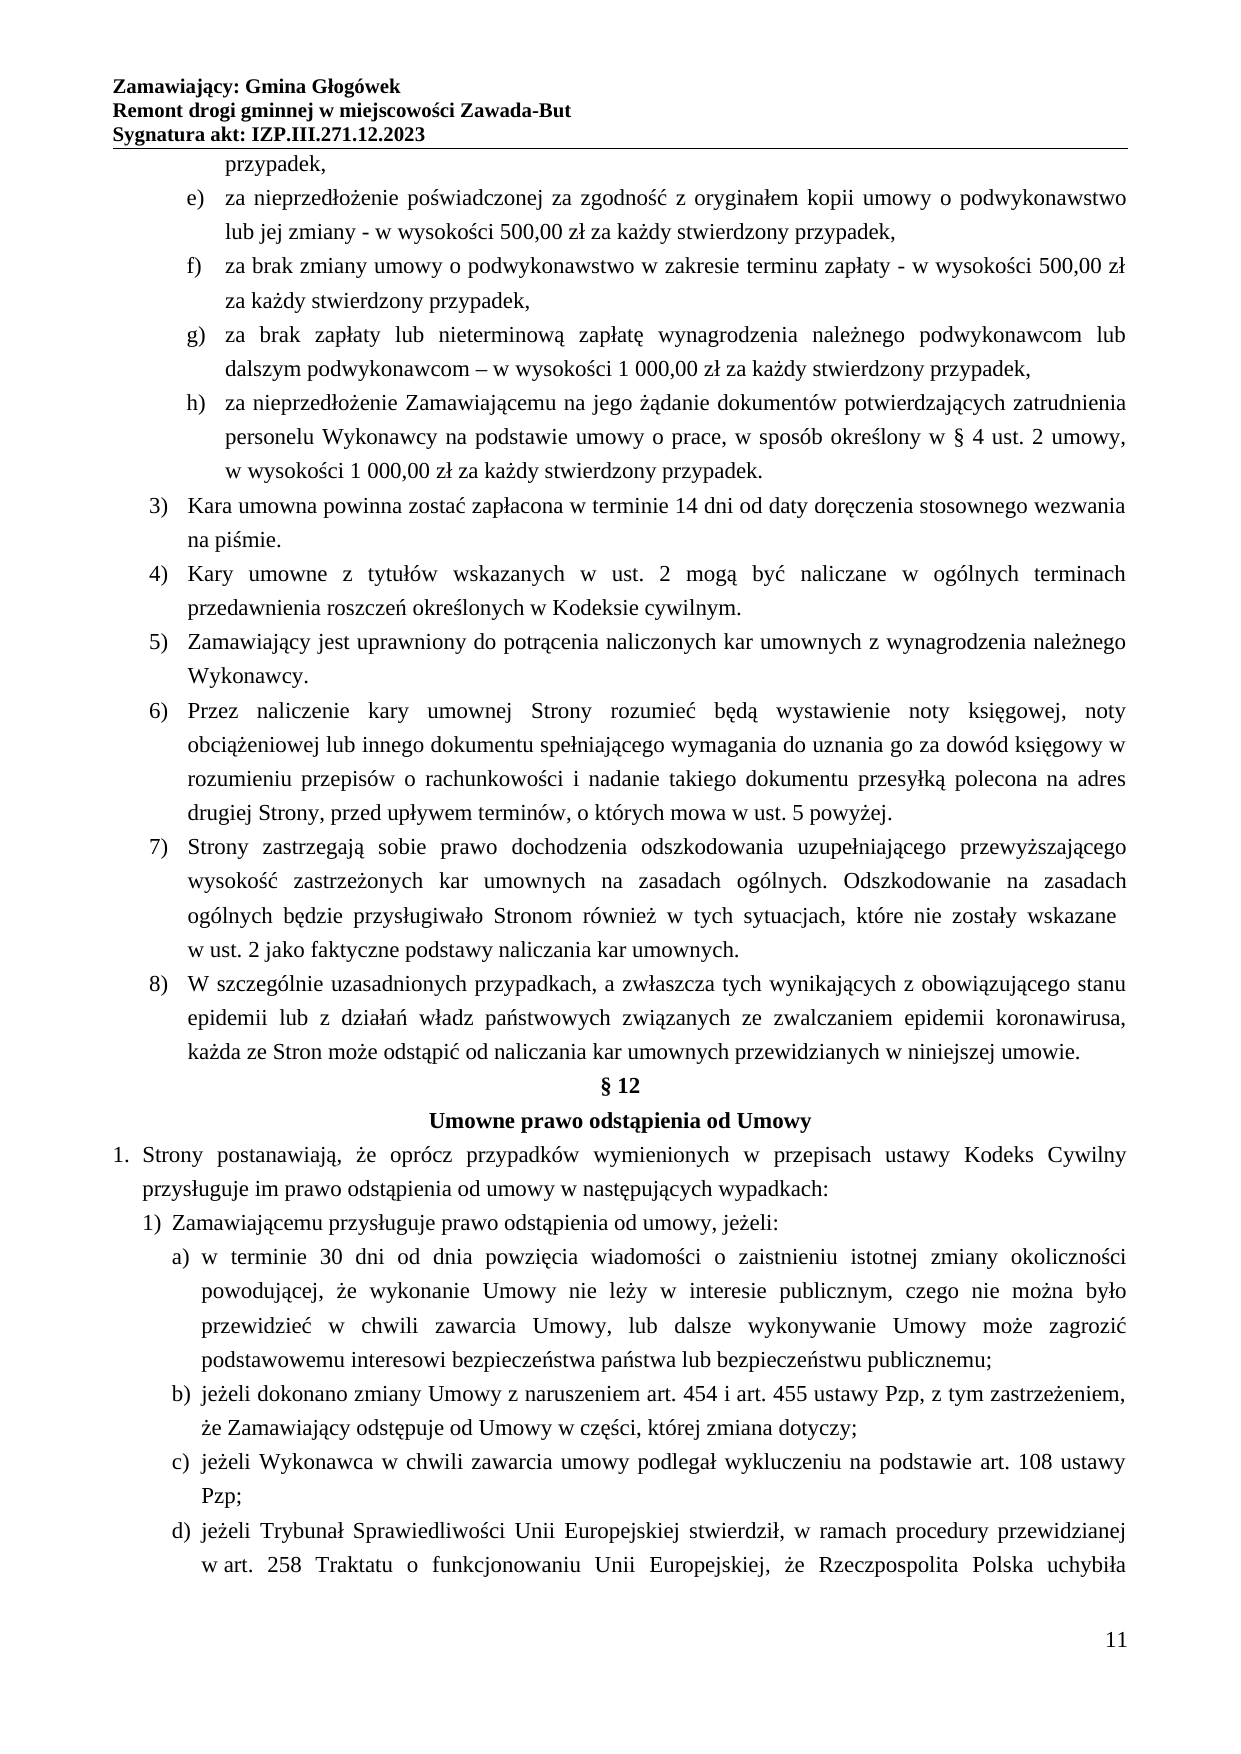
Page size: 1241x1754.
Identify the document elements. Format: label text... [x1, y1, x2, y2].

list jeżeli dokonano zmiany Umowy z naruszeniem art. 454 i art. 455 ustawy Pzp, z tym zastrzeżeniem, że Zamawiający odstępuje od Umowy w części, której zmiana dotyczy; [172, 1380, 1128, 1441]
list Zamawiający jest uprawniony do potrącenia naliczonych kar umownych z wynagrodzenia należnego Wykonawcy. [149, 628, 1128, 689]
list jeżeli Wykonawca w chwili zawarcia umowy podlegał wykluczeniu na podstawie art. 108 ustawy Pzp; [172, 1448, 1128, 1509]
list za brak zmiany umowy o podwykonawstwo w zakresie terminu zapłaty - w wysokości 500,00 zł za każdy stwierdzony przypadek, [186, 252, 1128, 313]
list W szczególnie uzasadnionych przypadkach, a zwłaszcza tych wynikających z obowiązującego stanu epidemii lub z działań władz państwowych związanych ze zwalczaniem epidemii koronawirusa, każda ze Stron może odstąpić od naliczania kar umownych przewidzianych w niniejszej umowie. [149, 970, 1128, 1065]
list za nieprzedłożenie poświadczonej za zgodność z oryginałem kopii umowy o podwykonawstwo lub jej zmiany - w wysokości 500,00 zł za każdy stwierdzony przypadek, [186, 184, 1128, 245]
list Zamawiającemu przysługuje prawo odstąpienia od umowy, jeżeli: [142, 1209, 1128, 1236]
list Przez naliczenie kary umownej Strony rozumieć będą wystawienie noty księgowej, noty obciążeniowej lub innego dokumentu spełniającego wymagania do uznania go za dowód księgowy w rozumieniu przepisów o rachunkowości i nadanie takiego dokumentu przesyłką polecona na adres drugiej Strony, przed upływem terminów, o których mowa w ust. 5 powyżej. [149, 697, 1128, 826]
list za brak zapłaty lub nieterminową zapłatę wynagrodzenia należnego podwykonawcom lub dalszym podwykonawcom – w wysokości 1 000,00 zł za każdy stwierdzony przypadek, [186, 321, 1128, 381]
subtitle Umowne prawo odstąpienia od Umowy [112, 1107, 1128, 1133]
list Strony zastrzegają sobie prawo dochodzenia odszkodowania uzupełniającego przewyższającego wysokość zastrzeżonych kar umownych na zasadach ogólnych. Odszkodowanie na zasadach ogólnych będzie przysługiwało Stronom również w tych sytuacjach, które nie zostały wskazane w ust. 2 jako faktyczne podstawy naliczania kar umownych. [149, 833, 1128, 962]
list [186, 150, 1128, 176]
list Kara umowna powinna zostać zapłacona w terminie 14 dni od daty doręczenia stosownego wezwania na piśmie. [149, 492, 1128, 552]
subtitle § 12 [112, 1072, 1128, 1099]
text 1. Strony postanawiają, że oprócz przypadków wymienionych w przepisach ustawy Kodeks Cywilny przysługuje im prawo odstąpienia od umowy w następujących wypadkach: [112, 1141, 1128, 1201]
list w terminie 30 dni od dnia powzięcia wiadomości o zaistnieniu istotnej zmiany okoliczności powodującej, że wykonanie Umowy nie leży w interesie publicznym, czego nie można było przewidzieć w chwili zawarcia Umowy, lub dalsze wykonywanie Umowy może zagrozić podstawowemu interesowi bezpieczeństwa państwa lub bezpieczeństwu publicznemu; [172, 1243, 1128, 1372]
list za nieprzedłożenie Zamawiającemu na jego żądanie dokumentów potwierdzających zatrudnienia personelu Wykonawcy na podstawie umowy o prace, w sposób określony w § 4 ust. 2 umowy, w wysokości 1 000,00 zł za każdy stwierdzony przypadek. [186, 389, 1128, 484]
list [172, 1517, 1128, 1577]
list Kary umowne z tytułów wskazanych w ust. 2 mogą być naliczane w ogólnych terminach przedawnienia roszczeń określonych w Kodeksie cywilnym. [149, 560, 1128, 621]
